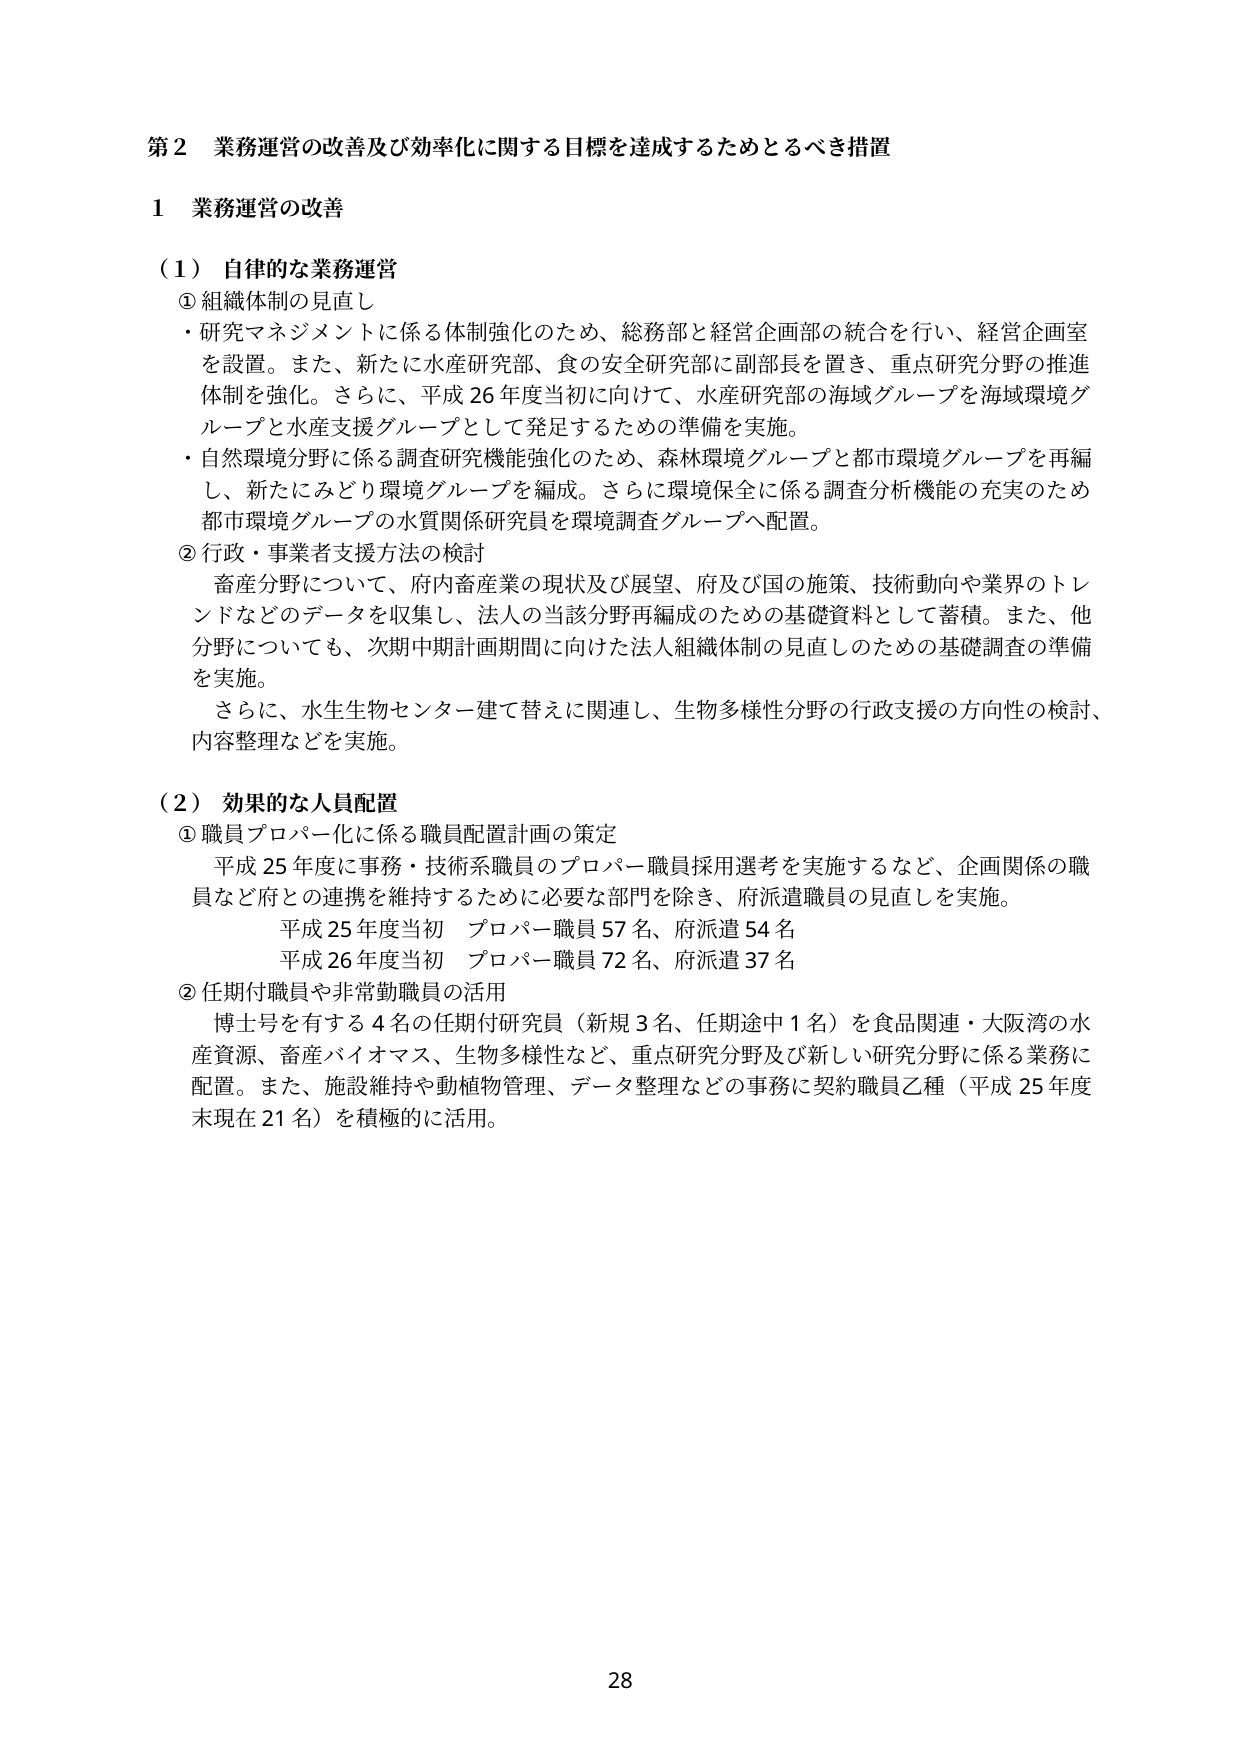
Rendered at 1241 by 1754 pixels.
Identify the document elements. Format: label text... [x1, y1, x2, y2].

text 平成25年度当初 プロパー職員57名、府派遣54名 [148, 912, 1092, 943]
text さらに、水生生物センター建て替えに関連し、生物多様性分野の行政支援の方向性の検討、内容整理などを実施。 [191, 693, 1092, 756]
list 効果的な人員配置 [148, 786, 1092, 817]
text ・研究マネジメントに係る体制強化のため、総務部と経営企画部の統合を行い、経営企画室を設置。また、新たに水産研究部、食の安全研究部に副部長を置き、重点研究分野の推進体制を強化。さらに、平成26年度当初に向けて、水産研究部の海域グループを海域環境グループと水産支援グループとして発足するための準備を実施。 [177, 315, 1092, 441]
text ②行政・事業者支援方法の検討 [148, 536, 1092, 567]
text 畜産分野について、府内畜産業の現状及び展望、府及び国の施策、技術動向や業界のトレンドなどのデータを収集し、法人の当該分野再編成のための基礎資料として蓄積。また、他分野についても、次期中期計画期間に向けた法人組織体制の見直しのための基礎調査の準備を実施。 [191, 567, 1092, 693]
text 博士号を有する4名の任期付研究員（新規3名、任期途中1名）を食品関連・大阪湾の水産資源、畜産バイオマス、生物多様性など、重点研究分野及び新しい研究分野に係る業務に配置。また、施設維持や動植物管理、データ整理などの事務に契約職員乙種（平成25年度末現在21名）を積極的に活用。 [191, 1007, 1092, 1133]
text 平成26年度当初 プロパー職員72名、府派遣37名 [148, 943, 1092, 975]
text ①組織体制の見直し [148, 284, 1092, 315]
text ・自然環境分野に係る調査研究機能強化のため、森林環境グループと都市環境グループを再編し、新たにみどり環境グループを編成。さらに環境保全に係る調査分析機能の充実のため、都市環境グループの水質関係研究員を環境調査グループへ配置。 [177, 441, 1092, 536]
list 自律的な業務運営 [148, 252, 1092, 284]
text ②任期付職員や非常勤職員の活用 [177, 975, 1092, 1007]
text １ 業務運営の改善 [148, 191, 1092, 223]
text ①職員プロパー化に係る職員配置計画の策定 [177, 817, 1092, 849]
text 平成25年度に事務・技術系職員のプロパー職員採用選考を実施するなど、企画関係の職員など府との連携を維持するために必要な部門を除き、府派遣職員の見直しを実施。 [191, 849, 1092, 912]
text 第２ 業務運営の改善及び効率化に関する目標を達成するためとるべき措置 [148, 130, 1092, 161]
